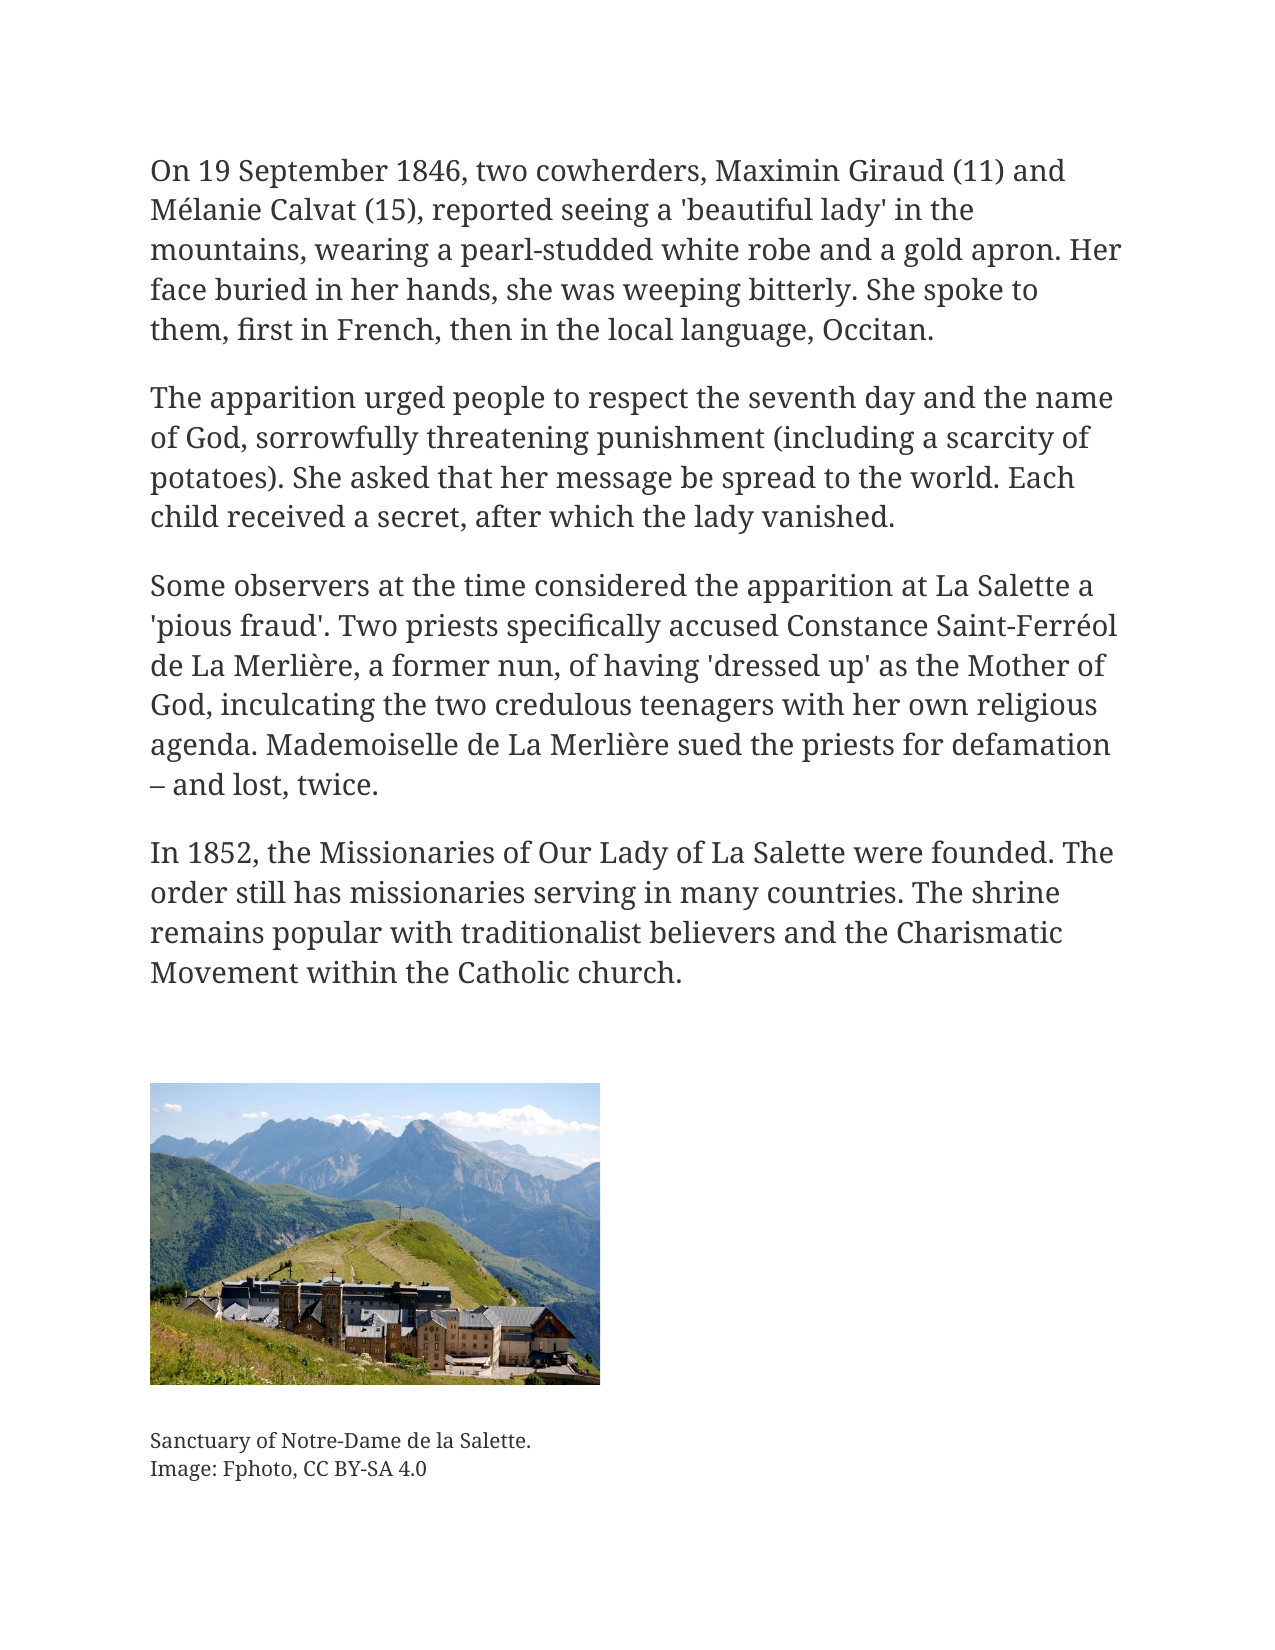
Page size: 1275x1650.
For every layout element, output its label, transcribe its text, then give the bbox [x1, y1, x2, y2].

text In 1852, the Missionaries of Our Lady of La Salette were founded. The order still has missionaries serving in many countries. The shrine remains popular with traditionalist believers and the Charismatic Movement within the Catholic church. [150, 833, 1125, 992]
text On 19 September 1846, two cowherders, Maximin Giraud (11) and Mélanie Calvat (15), reported seeing a 'beautiful lady' in the mountains, wearing a pearl-studded white robe and a gold apron. Her face buried in her hands, she was weeping bitterly. She spoke to them, first in French, then in the local language, Occitan. [150, 150, 1125, 348]
text Some observers at the time considered the apparition at La Salette a 'pious fraud'. Two priests specifically accused Constance Saint-Ferréol de La Merlière, a former nun, of having 'dressed up' as the Mother of God, inculcating the two credulous teenagers with her own religious agenda. Mademoiselle de La Merlière sued the priests for defamation – and lost, twice. [150, 566, 1125, 804]
text Sanctuary of Notre-Dame de la Salette. [150, 1426, 1125, 1454]
picture [150, 1083, 600, 1385]
text Image: Fphoto, CC BY-SA 4.0 [150, 1454, 1125, 1483]
text The apparition urged people to respect the seventh day and the name of God, sorrowfully threatening punishment (including a scarcity of potatoes). She asked that her message be spread to the world. Each child received a secret, after which the lady vanished. [150, 378, 1125, 536]
